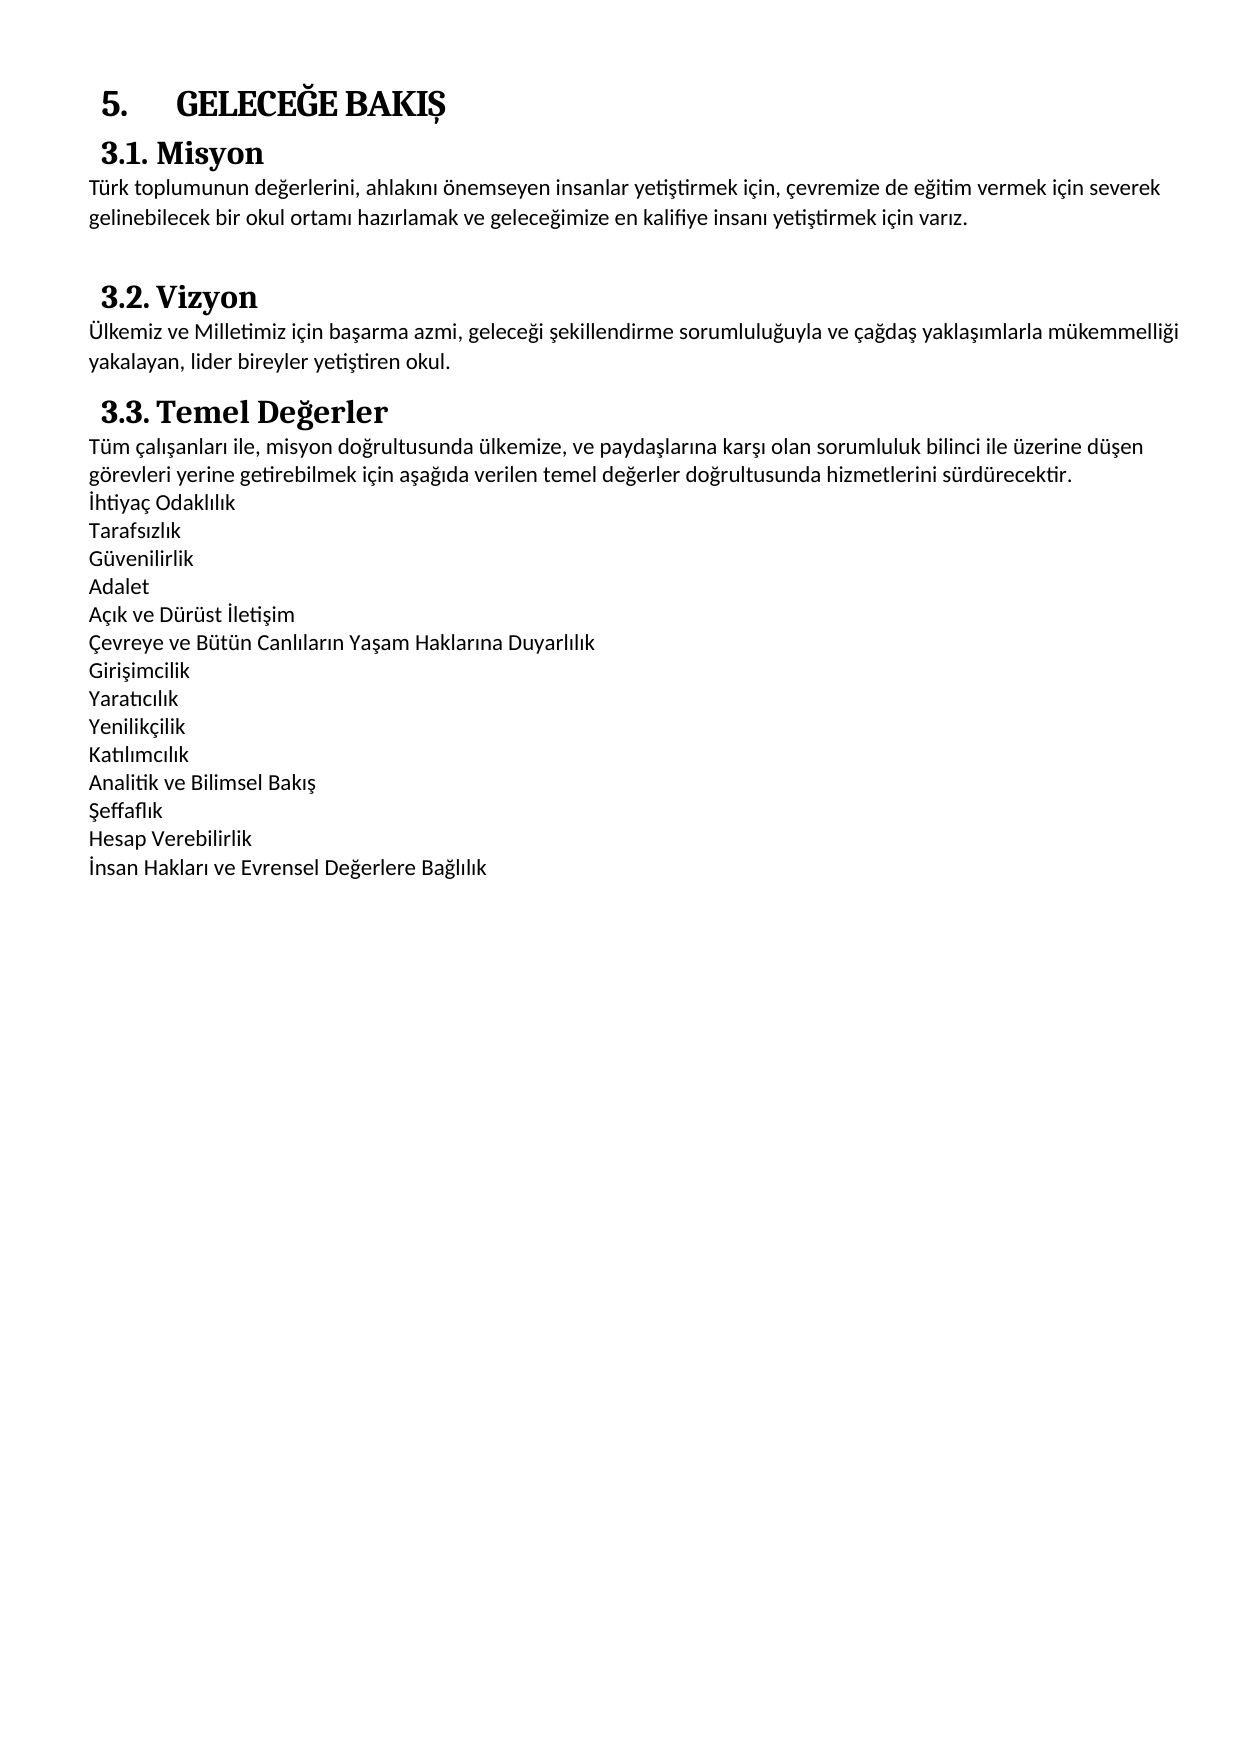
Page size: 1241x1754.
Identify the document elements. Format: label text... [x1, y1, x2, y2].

text Tüm çalışanları ile, misyon doğrultusunda ülkemize, ve paydaşlarına karşı olan sorumluluk bilinci ile üzerine düşen görevleri yerine getirebilmek için aşağıda verilen temel değerler doğrultusunda hizmetlerini sürdürecektir. [89, 432, 1181, 488]
text Yenilikçilik [89, 712, 1181, 741]
text Çevreye ve Bütün Canlıların Yaşam Haklarına Duyarlılık [89, 628, 1181, 656]
text Adalet [89, 572, 1181, 600]
text İhtiyaç Odaklılık [89, 488, 1181, 516]
text Türk toplumunun değerlerini, ahlakını önemseyen insanlar yetiştirmek için, çevremize de eğitim vermek için severek gelinebilecek bir okul ortamı hazırlamak ve geleceğimize en kalifiye insanı yetiştirmek için varız. [89, 173, 1181, 231]
text Analitik ve Bilimsel Bakış [89, 768, 1181, 797]
text Katılımcılık [89, 741, 1181, 768]
subtitle GELECEĞE BAKIŞ [101, 83, 1181, 126]
text Yaratıcılık [89, 684, 1181, 712]
subtitle Temel Değerler [101, 394, 1181, 432]
text İnsan Hakları ve Evrensel Değerlere Bağlılık [89, 853, 1181, 881]
text Hesap Verebilirlik [89, 824, 1181, 853]
text Ülkemiz ve Milletimiz için başarma azmi, geleceği şekillendirme sorumluluğuyla ve çağdaş yaklaşımlarla mükemmelliği yakalayan, lider bireyler yetiştiren okul. [89, 317, 1181, 375]
text Girişimcilik [89, 656, 1181, 684]
text Şeffaflık [89, 797, 1181, 824]
text Açık ve Dürüst İletişim [89, 600, 1181, 628]
subtitle Misyon [101, 134, 1181, 173]
text Güvenilirlik [89, 544, 1181, 572]
subtitle Vizyon [101, 278, 1181, 317]
text Tarafsızlık [89, 516, 1181, 544]
